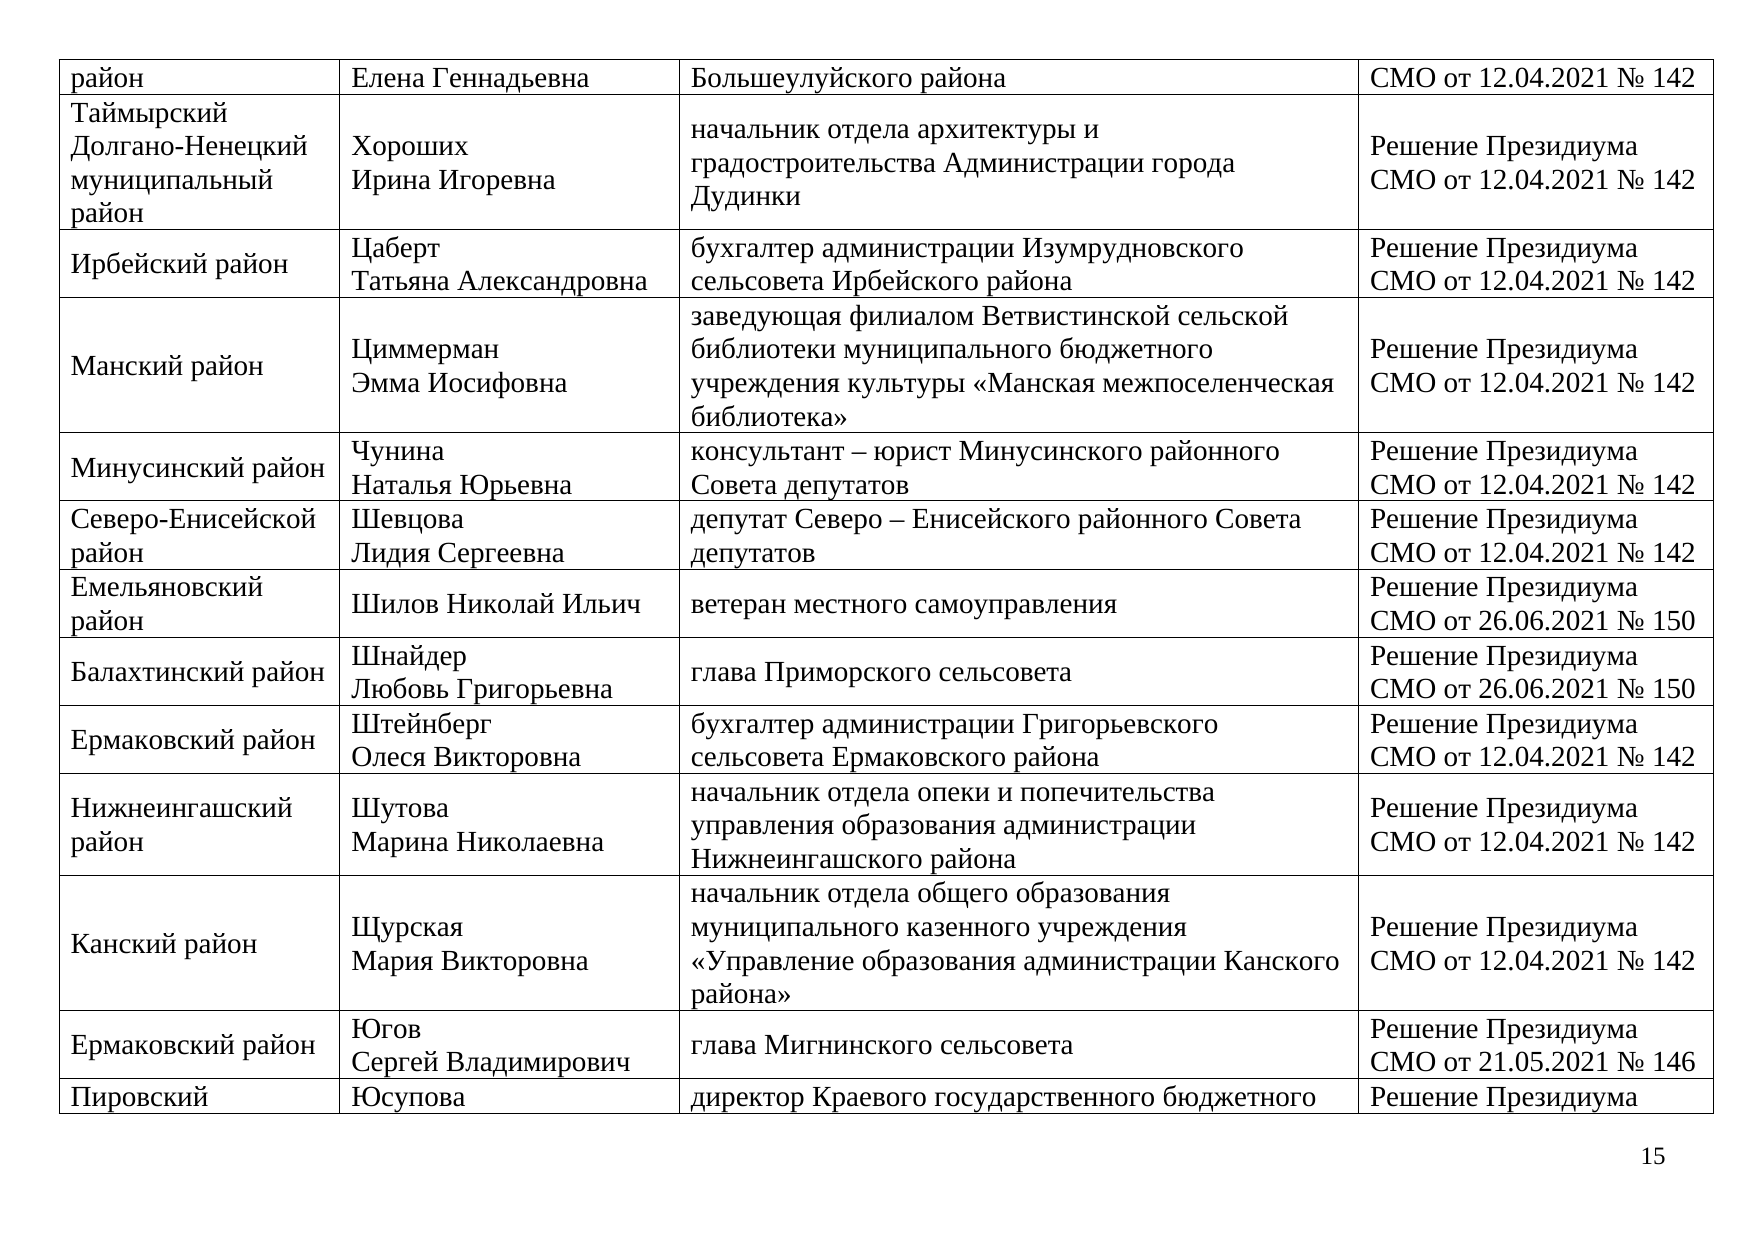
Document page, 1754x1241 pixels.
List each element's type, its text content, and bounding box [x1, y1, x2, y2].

table_cell начальник отдела архитектуры и градостроительства Администрации города Дудинки [680, 95, 1358, 229]
table_cell ветеран местного самоуправления [680, 570, 1358, 637]
table_cell Решение Президиума СМО от 12.04.2021 № 142 [1359, 298, 1713, 432]
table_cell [1359, 1079, 1713, 1112]
table_cell Таймырский Долгано-Ненецкий муниципальный район [60, 95, 339, 229]
table_cell консультант – юрист Минусинского районного Совета депутатов [680, 433, 1358, 500]
table_cell бухгалтер администрации Изумрудновского сельсовета Ирбейского района [680, 230, 1358, 297]
table_cell Балахтинский район [60, 638, 339, 705]
table_cell глава Мигнинского сельсовета [680, 1011, 1358, 1078]
table_cell Югов Сергей Владимирович [340, 1011, 679, 1078]
table_cell Манский район [60, 298, 339, 432]
table_cell Штейнберг Олеся Викторовна [340, 706, 679, 773]
table_cell Хороших Ирина Игоревна [340, 95, 679, 229]
table_cell начальник отдела опеки и попечительства управления образования администрации Нижнеингашского района [680, 774, 1358, 874]
table_cell Решение Президиума СМО от 21.05.2021 № 146 [1359, 1011, 1713, 1078]
table_cell Циммерман Эмма Иосифовна [340, 298, 679, 432]
table_cell глава Приморского сельсовета [680, 638, 1358, 705]
table_cell Решение Президиума СМО от 12.04.2021 № 142 [1359, 230, 1713, 297]
table_cell бухгалтер администрации Григорьевского сельсовета Ермаковского района [680, 706, 1358, 773]
table_cell Цаберт Татьяна Александровна [340, 230, 679, 297]
table_cell Решение Президиума СМО от 26.06.2021 № 150 [1359, 570, 1713, 637]
table_cell Чунина Наталья Юрьевна [340, 433, 679, 500]
table_cell Решение Президиума СМО от 12.04.2021 № 142 [1359, 876, 1713, 1010]
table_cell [1359, 95, 1713, 229]
table_cell Северо-Енисейской район [60, 501, 339, 568]
table_cell Ермаковский район [60, 1011, 339, 1078]
table_cell Канский район [60, 876, 339, 1010]
table_cell заведующая филиалом Ветвистинской сельской библиотеки муниципального бюджетного учреждения культуры «Манская межпоселенческая библиотека» [680, 298, 1358, 432]
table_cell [340, 1079, 679, 1112]
table_cell Ермаковский район [60, 706, 339, 773]
table_cell Решение Президиума СМО от 12.04.2021 № 142 [1359, 774, 1713, 874]
table_cell депутат Северо – Енисейского районного Совета депутатов [680, 501, 1358, 568]
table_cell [1359, 60, 1713, 94]
table_cell начальник отдела общего образования муниципального казенного учреждения «Управление образования администрации Канского района» [680, 876, 1358, 1010]
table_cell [60, 1079, 339, 1112]
table_cell Решение Президиума СМО от 26.06.2021 № 150 [1359, 638, 1713, 705]
table_cell Решение Президиума СМО от 12.04.2021 № 142 [1359, 433, 1713, 500]
table_cell Шнайдер Любовь Григорьевна [340, 638, 679, 705]
table_cell Емельяновский район [60, 570, 339, 637]
table_cell Нижнеингашский район [60, 774, 339, 874]
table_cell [340, 60, 679, 94]
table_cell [60, 60, 339, 94]
table_cell Решение Президиума СМО от 12.04.2021 № 142 [1359, 501, 1713, 568]
table_cell Решение Президиума СМО от 12.04.2021 № 142 [1359, 706, 1713, 773]
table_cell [680, 1079, 1358, 1112]
table_cell Ирбейский район [60, 230, 339, 297]
table_cell Щурская Мария Викторовна [340, 876, 679, 1010]
table_cell Минусинский район [60, 433, 339, 500]
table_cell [680, 60, 1358, 94]
table_cell Шилов Николай Ильич [340, 570, 679, 637]
table_cell Шутова Марина Николаевна [340, 774, 679, 874]
table_cell Шевцова Лидия Сергеевна [340, 501, 679, 568]
